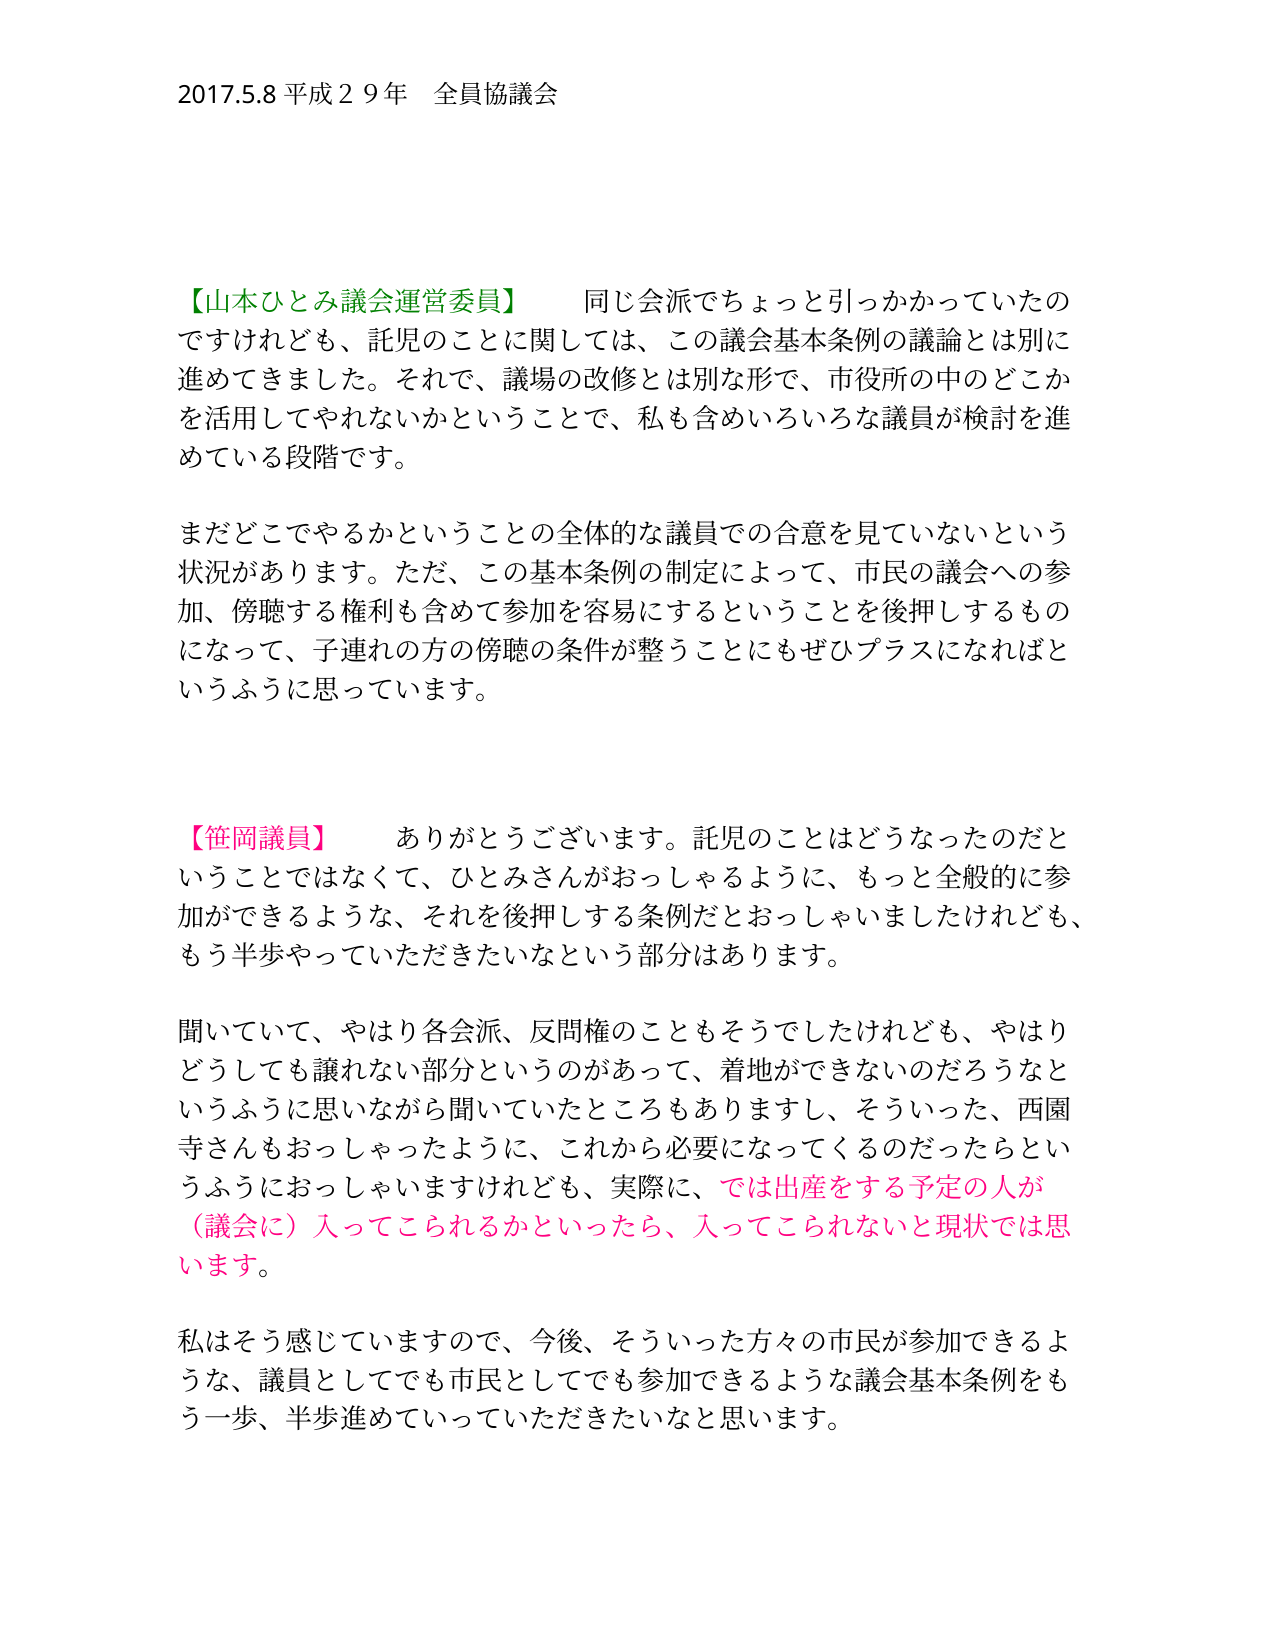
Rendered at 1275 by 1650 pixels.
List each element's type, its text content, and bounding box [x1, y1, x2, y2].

text 【笹岡議員】 ありがとうございます。託児のことはどうなったのだということではなくて、ひとみさんがおっしゃるように、もっと全般的に参加ができるような、それを後押しする条例だとおっしゃいましたけれども、もう半歩やっていただきたいなという部分はあります。 [177, 818, 1098, 973]
text 【山本ひとみ議会運営委員】 同じ会派でちょっと引っかかっていたのですけれども、託児のことに関しては、この議会基本条例の議論とは別に進めてきました。それで、議場の改修とは別な形で、市役所の中のどこかを活用してやれないかということで、私も含めいろいろな議員が検討を進めている段階です。 [177, 281, 1098, 475]
text 聞いていて、やはり各会派、反問権のこともそうでしたけれども、やはりどうしても譲れない部分というのがあって、着地ができないのだろうなというふうに思いながら聞いていたところもありますし、そういった、西園寺さんもおっしゃったように、これから必要になってくるのだったらというふうにおっしゃいますけれども、実際に、では出産をする予定の人が（議会に）入ってこられるかといったら、入ってこられないと現状では思います。 [177, 1010, 1098, 1283]
text まだどこでやるかということの全体的な議員での合意を見ていないという状況があります。ただ、この基本条例の制定によって、市民の議会への参加、傍聴する権利も含めて参加を容易にするということを後押しするものになって、子連れの方の傍聴の条件が整うことにもぜひプラスになればというふうに思っています。 [177, 512, 1098, 707]
text 私はそう感じていますので、今後、そういった方々の市民が参加できるような、議員としてでも市民としてでも参加できるような議会基本条例をもう一歩、半歩進めていっていただきたいなと思います。 [177, 1320, 1098, 1437]
